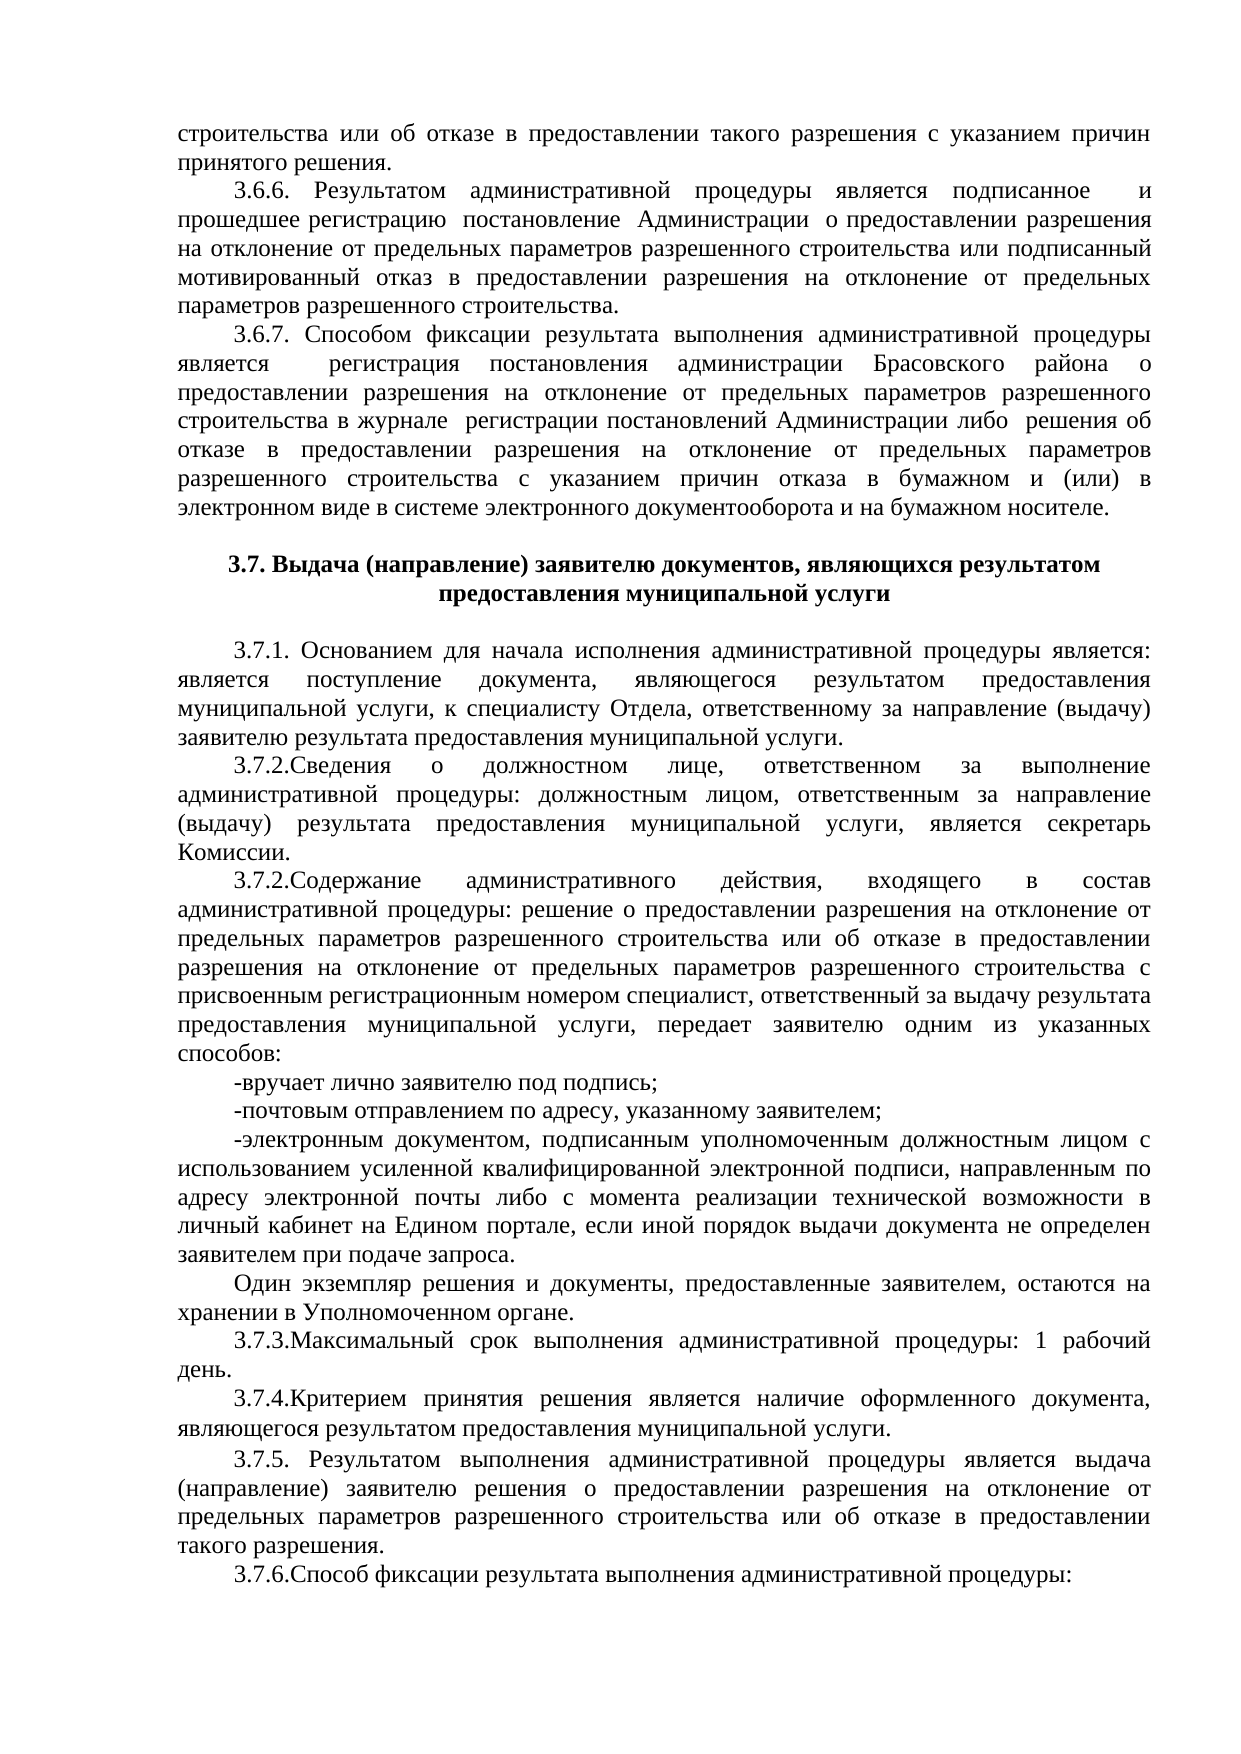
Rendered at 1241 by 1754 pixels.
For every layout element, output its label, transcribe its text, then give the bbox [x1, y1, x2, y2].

text 3.6.6. Результатом административной процедуры является подписанное и прошедшее регистрацию постановление Администрации о предоставлении разрешения на отклонение от предельных параметров разрешенного строительства или подписанный мотивированный отказ в предоставлении разрешения на отклонение от предельных параметров разрешенного строительства. [177, 176, 1152, 319]
text -электронным документом, подписанным уполномоченным должностным лицом с использованием усиленной квалифицированной электронной подписи, направленным по адресу электронной почты либо с момента реализации технической возможности в личный кабинет на Едином портале, если иной порядок выдачи документа не определен заявителем при подаче запроса. [177, 1124, 1152, 1268]
text 3.7.6.Способ фиксации результата выполнения административной процедуры: [177, 1559, 1152, 1588]
text 3.7.3.Максимальный срок выполнения административной процедуры: 1 рабочий день. [177, 1326, 1152, 1383]
text 3.7.2.Сведения о должностном лице, ответственном за выполнение административной процедуры: должностным лицом, ответственным за направление (выдачу) результата предоставления муниципальной услуги, является секретарь Комиссии. [177, 751, 1152, 866]
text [177, 118, 1152, 176]
text 3.7.4.Критерием принятия решения является наличие оформленного документа, являющегося результатом предоставления муниципальной услуги. [177, 1383, 1152, 1442]
text -почтовым отправлением по адресу, указанному заявителем; [177, 1096, 1152, 1124]
text 3.7.2.Содержание административного действия, входящего в состав административной процедуры: решение о предоставлении разрешения на отклонение от предельных параметров разрешенного строительства или об отказе в предоставлении разрешения на отклонение от предельных параметров разрешенного строительства с присвоенным регистрационным номером специалист, ответственный за выдачу результата предоставления муниципальной услуги, передает заявителю одним из указанных способов: [177, 866, 1152, 1067]
text 3.6.7. Способом фиксации результата выполнения административной процедуры является регистрация постановления администрации Брасовского района о предоставлении разрешения на отклонение от предельных параметров разрешенного строительства в журнале регистрации постановлений Администрации либо решения об отказе в предоставлении разрешения на отклонение от предельных параметров разрешенного строительства с указанием причин отказа в бумажном и (или) в электронном виде в системе электронного документооборота и на бумажном носителе. [177, 319, 1152, 521]
text 3.7.5. Результатом выполнения административной процедуры является выдача (направление) заявителю решения о предоставлении разрешения на отклонение от предельных параметров разрешенного строительства или об отказе в предоставлении такого разрешения. [177, 1444, 1152, 1559]
text 3.7.1. Основанием для начала исполнения административной процедуры является: является поступление документа, являющегося результатом предоставления муниципальной услуги, к специалисту Отдела, ответственному за направление (выдачу) заявителю результата предоставления муниципальной услуги. [177, 636, 1152, 751]
text Один экземпляр решения и документы, предоставленные заявителем, остаются на хранении в Уполномоченном органе. [177, 1268, 1152, 1326]
text -вручает лично заявителю под подпись; [177, 1067, 1152, 1096]
text 3.7. Выдача (направление) заявителю документов, являющихся результатом предоставления муниципальной услуги [177, 549, 1152, 607]
